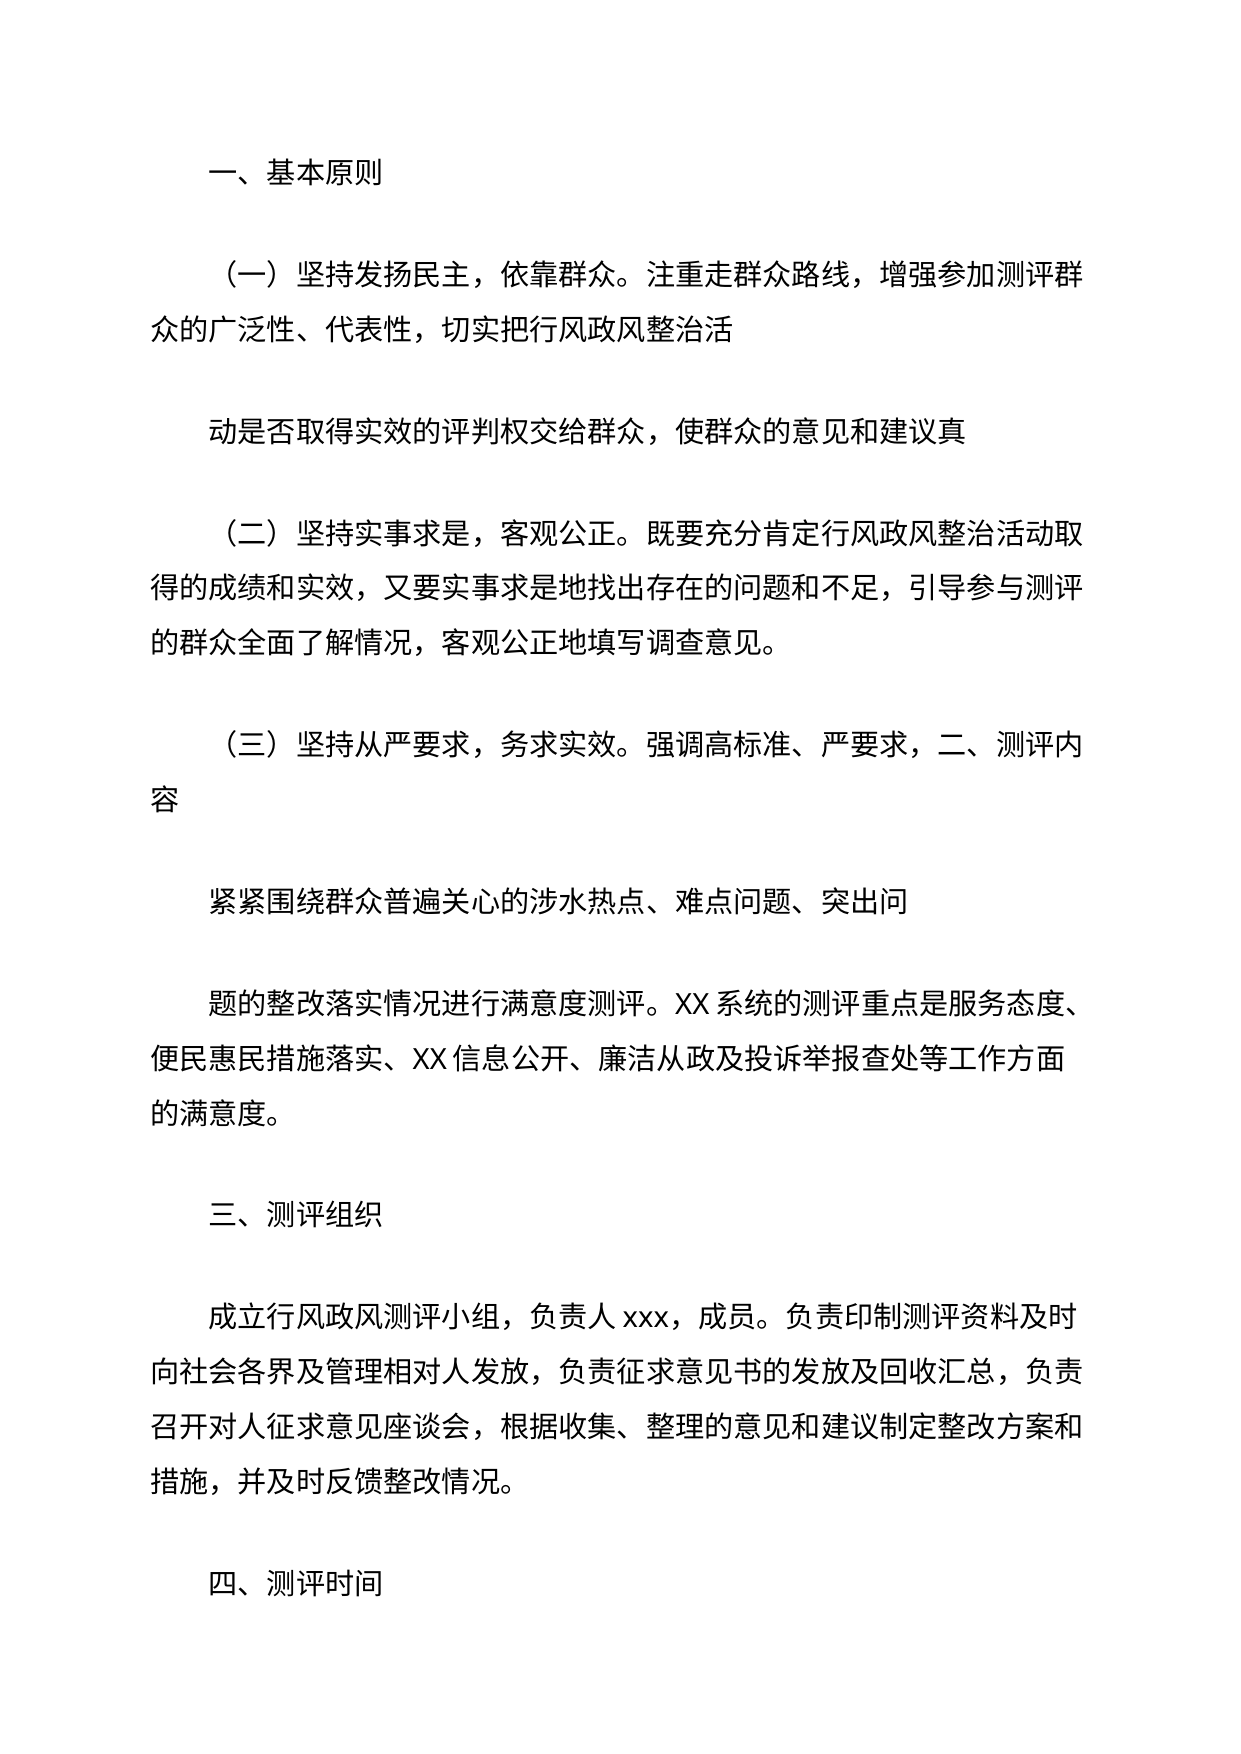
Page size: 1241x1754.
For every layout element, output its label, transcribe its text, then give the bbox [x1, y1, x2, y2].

text 四、测评时间 [150, 1560, 1090, 1603]
text （三）坚持从严要求，务求实效。强调高标准、严要求，二、测评内容 [150, 722, 1090, 819]
text 紧紧围绕群众普遍关心的涉水热点、难点问题、突出问 [150, 878, 1090, 921]
text 动是否取得实效的评判权交给群众，使群众的意见和建议真 [150, 408, 1090, 451]
text 成立行风政风测评小组，负责人xxx，成员。负责印制测评资料及时向社会各界及管理相对人发放，负责征求意见书的发放及回收汇总，负责召开对人征求意见座谈会，根据收集、整理的意见和建议制定整改方案和措施，并及时反馈整改情况。 [150, 1294, 1090, 1501]
text 一、基本原则 [150, 150, 1090, 192]
text 题的整改落实情况进行满意度测评。XX系统的测评重点是服务态度、便民惠民措施落实、XX信息公开、廉洁从政及投诉举报查处等工作方面的满意度。 [150, 980, 1090, 1132]
text （二）坚持实事求是，客观公正。既要充分肯定行风政风整治活动取得的成绩和实效，又要实事求是地找出存在的问题和不足，引导参与测评的群众全面了解情况，客观公正地填写调查意见。 [150, 510, 1090, 662]
text （一）坚持发扬民主，依靠群众。注重走群众路线，增强参加测评群众的广泛性、代表性，切实把行风政风整治活 [150, 252, 1090, 349]
text 三、测评组织 [150, 1192, 1090, 1234]
